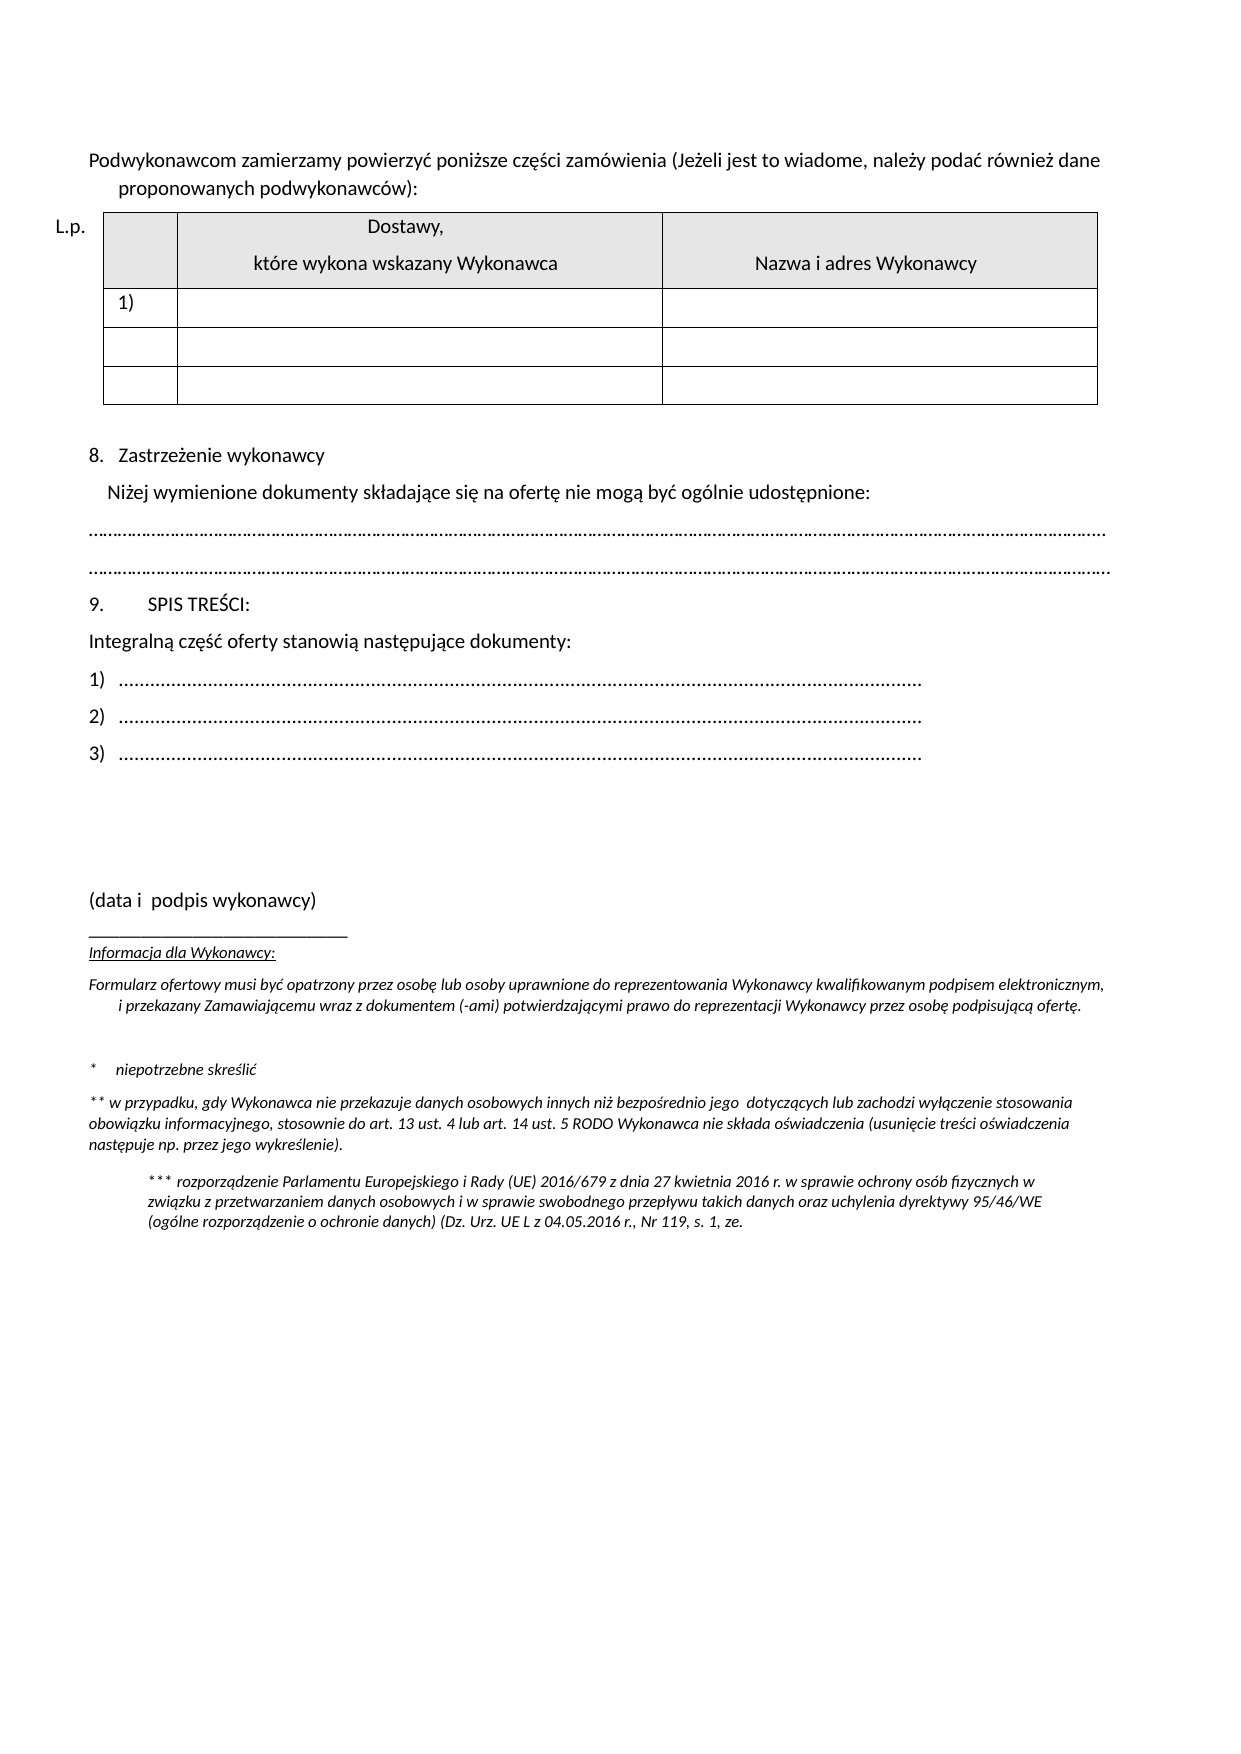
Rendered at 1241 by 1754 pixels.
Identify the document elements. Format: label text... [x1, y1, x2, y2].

table_cell [178, 328, 662, 366]
table_cell [178, 367, 662, 404]
text Formularz ofertowy musi być opatrzony przez osobę lub osoby uprawnione do reprezentowania Wykonawcy kwalifikowanym podpisem elektronicznym, i przekazany Zamawiającemu wraz z dokumentem (-ami) potwierdzającymi prawo do reprezentacji Wykonawcy przez osobę podpisującą ofertę. [88, 974, 1123, 1015]
text Podwykonawcom zamierzamy powierzyć poniższe części zamówienia (Jeżeli jest to wiadome, należy podać również dane proponowanych podwykonawców): [88, 148, 1123, 200]
text 3) ......................................................................................................................................................... [88, 740, 1123, 766]
table_header Nazwa i adres Wykonawcy [663, 213, 1097, 288]
text _________________________ [88, 915, 1123, 940]
text Niżej wymienione dokumenty składające się na ofertę nie mogą być ogólnie udostępnione: [88, 479, 1123, 505]
text …………………………………………………………………………………………………………………………………………………………………………………………… [88, 554, 1123, 579]
table_header Dostawy, które wykona wskazany Wykonawca [178, 213, 662, 288]
table_cell [178, 289, 662, 327]
text (data i podpis wykonawcy) [88, 887, 1123, 913]
table_cell [104, 367, 177, 404]
text Informacja dla Wykonawcy: [88, 942, 1123, 962]
list SPIS TREŚCI: [88, 591, 1123, 617]
text 8. Zastrzeżenie wykonawcy [88, 442, 1123, 467]
table_cell [663, 367, 1097, 404]
table_cell 2) [104, 328, 177, 366]
text ………………………………………………………………………………………………………………………………………………………………………………………….. [88, 517, 1123, 542]
table_cell 1) [104, 289, 177, 327]
text *** rozporządzenie Parlamentu Europejskiego i Rady (UE) 2016/679 z dnia 27 kwietnia 2016 r. w sprawie ochrony osób fizycznych w związku z przetwarzaniem danych osobowych i w sprawie swobodnego przepływu takich danych oraz uchylenia dyrektywy 95/46/WE (ogólne rozporządzenie o ochronie danych) (Dz. Urz. UE L z 04.05.2016 r., Nr 119, s. 1, ze. [148, 1171, 1093, 1232]
text ** w przypadku, gdy Wykonawca nie przekazuje danych osobowych innych niż bezpośrednio jego dotyczących lub zachodzi wyłączenie stosowania obowiązku informacyjnego, stosownie do art. 13 ust. 4 lub art. 14 ust. 5 RODO Wykonawca nie składa oświadczenia (usunięcie treści oświadczenia następuje np. przez jego wykreślenie). [88, 1092, 1123, 1154]
text 1) ......................................................................................................................................................... [88, 666, 1123, 691]
text * niepotrzebne skreślić [88, 1059, 1123, 1080]
text Integralną część oferty stanowią następujące dokumenty: [88, 628, 1123, 654]
table_cell [663, 328, 1097, 366]
table_header L.p. [104, 213, 177, 288]
table_cell [663, 289, 1097, 327]
text 2) ......................................................................................................................................................... [88, 703, 1123, 728]
